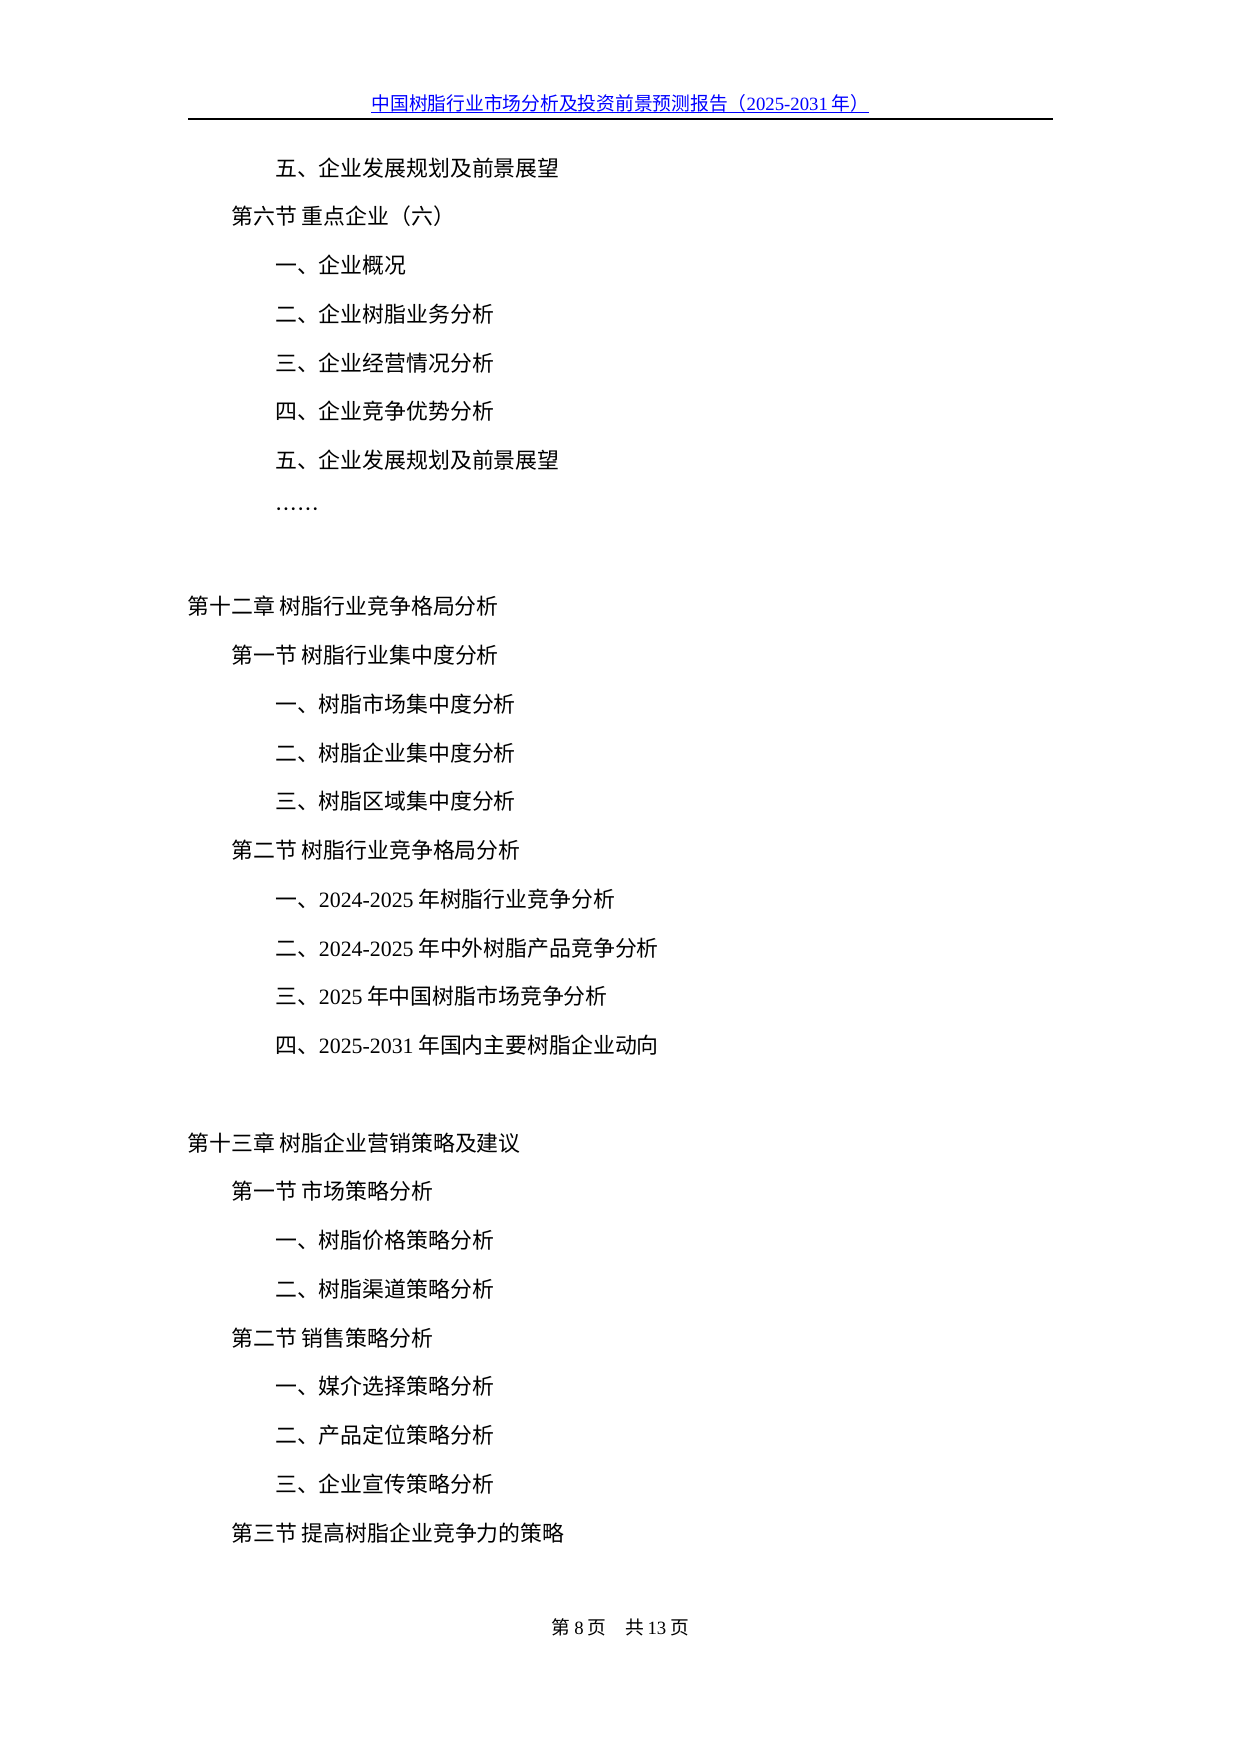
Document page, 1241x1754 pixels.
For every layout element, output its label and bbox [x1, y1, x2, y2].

text [187, 150, 1053, 1548]
